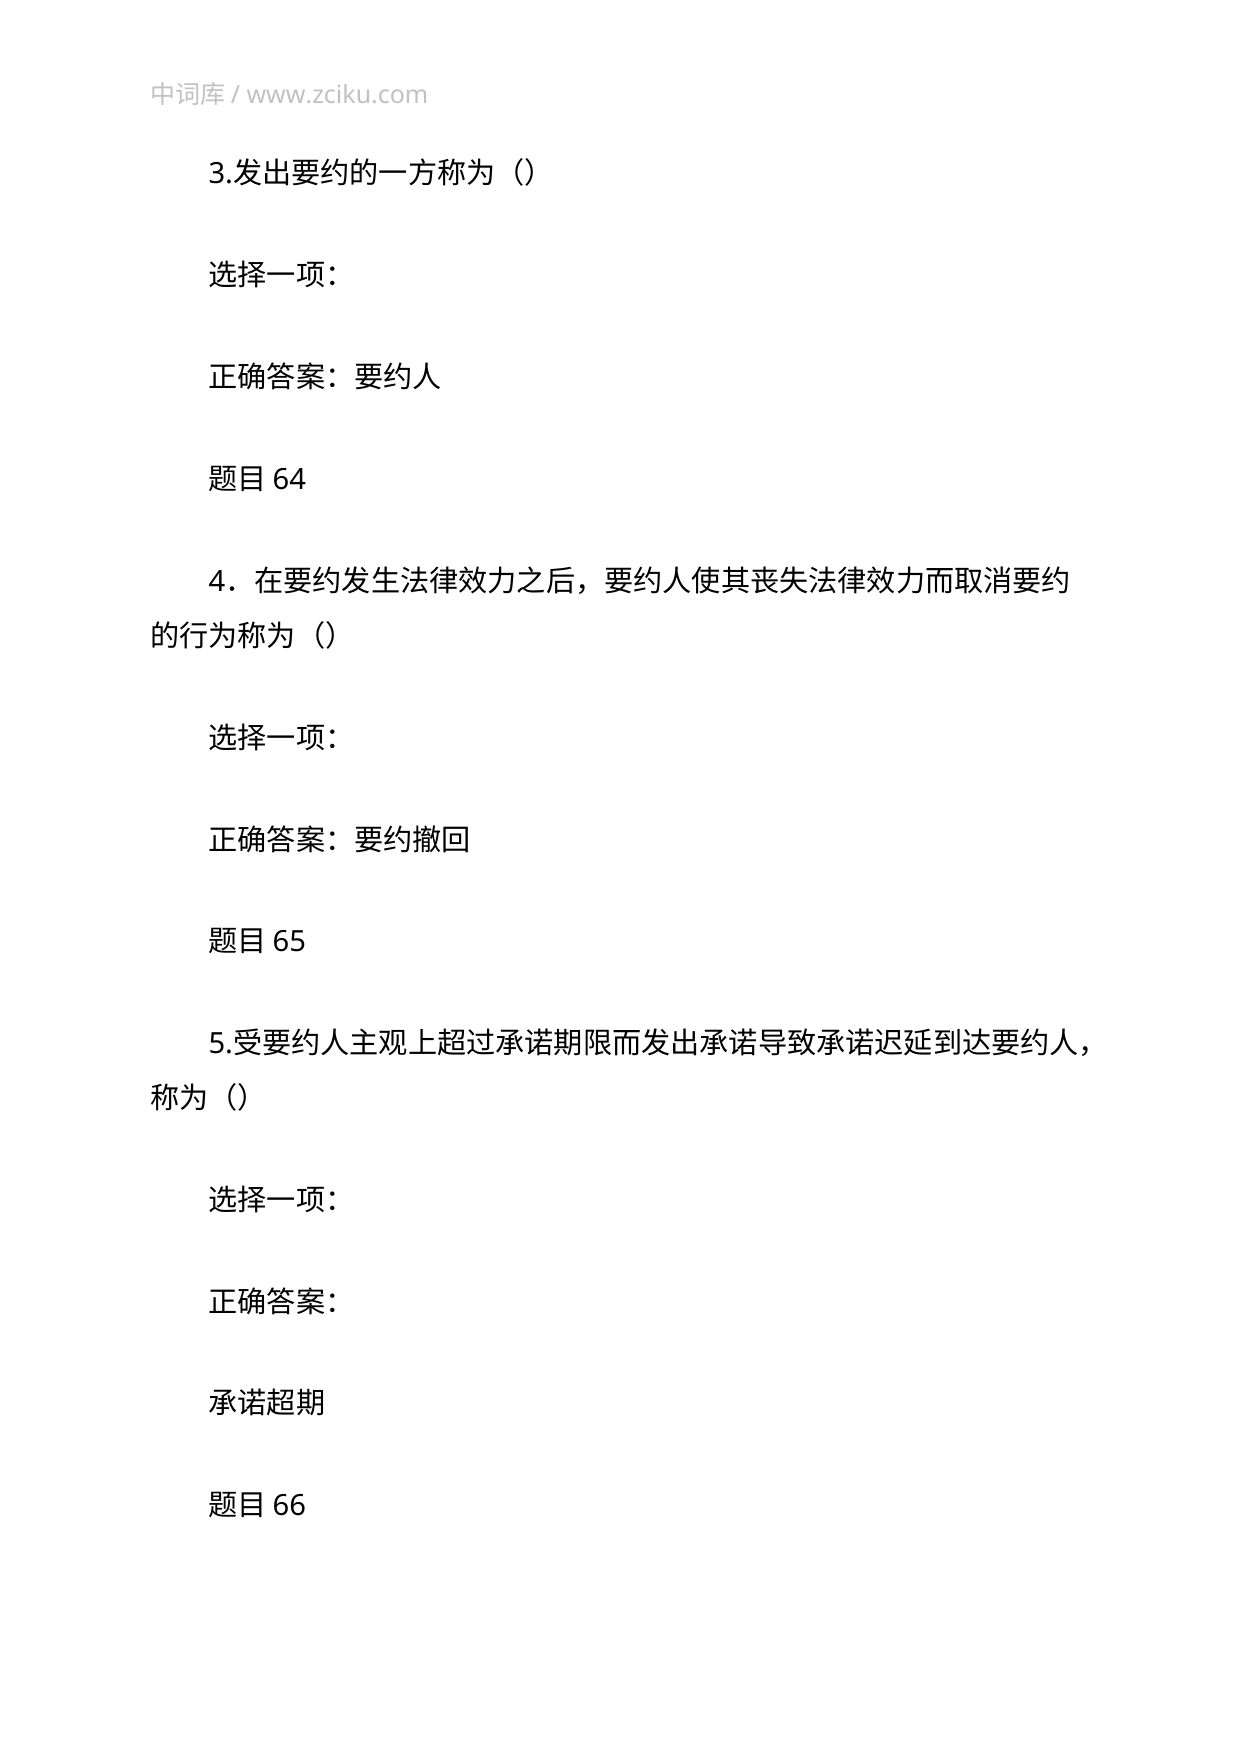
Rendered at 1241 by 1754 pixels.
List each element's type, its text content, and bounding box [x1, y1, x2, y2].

text 题目66 [150, 1482, 1090, 1524]
text 题目65 [150, 918, 1090, 960]
text 选择一项： [150, 252, 1090, 294]
text 3.发出要约的一方称为（） [150, 150, 1090, 192]
text 正确答案： [150, 1278, 1090, 1321]
text 正确答案：要约撤回 [150, 816, 1090, 858]
text 题目64 [150, 456, 1090, 498]
text 承诺超期 [150, 1380, 1090, 1422]
text 4．在要约发生法律效力之后，要约人使其丧失法律效力而取消要约的行为称为（） [150, 557, 1090, 655]
text 选择一项： [150, 1177, 1090, 1219]
text 选择一项： [150, 714, 1090, 757]
text 正确答案：要约人 [150, 354, 1090, 396]
text 5.受要约人主观上超过承诺期限而发出承诺导致承诺迟延到达要约人，称为（） [150, 1020, 1090, 1117]
